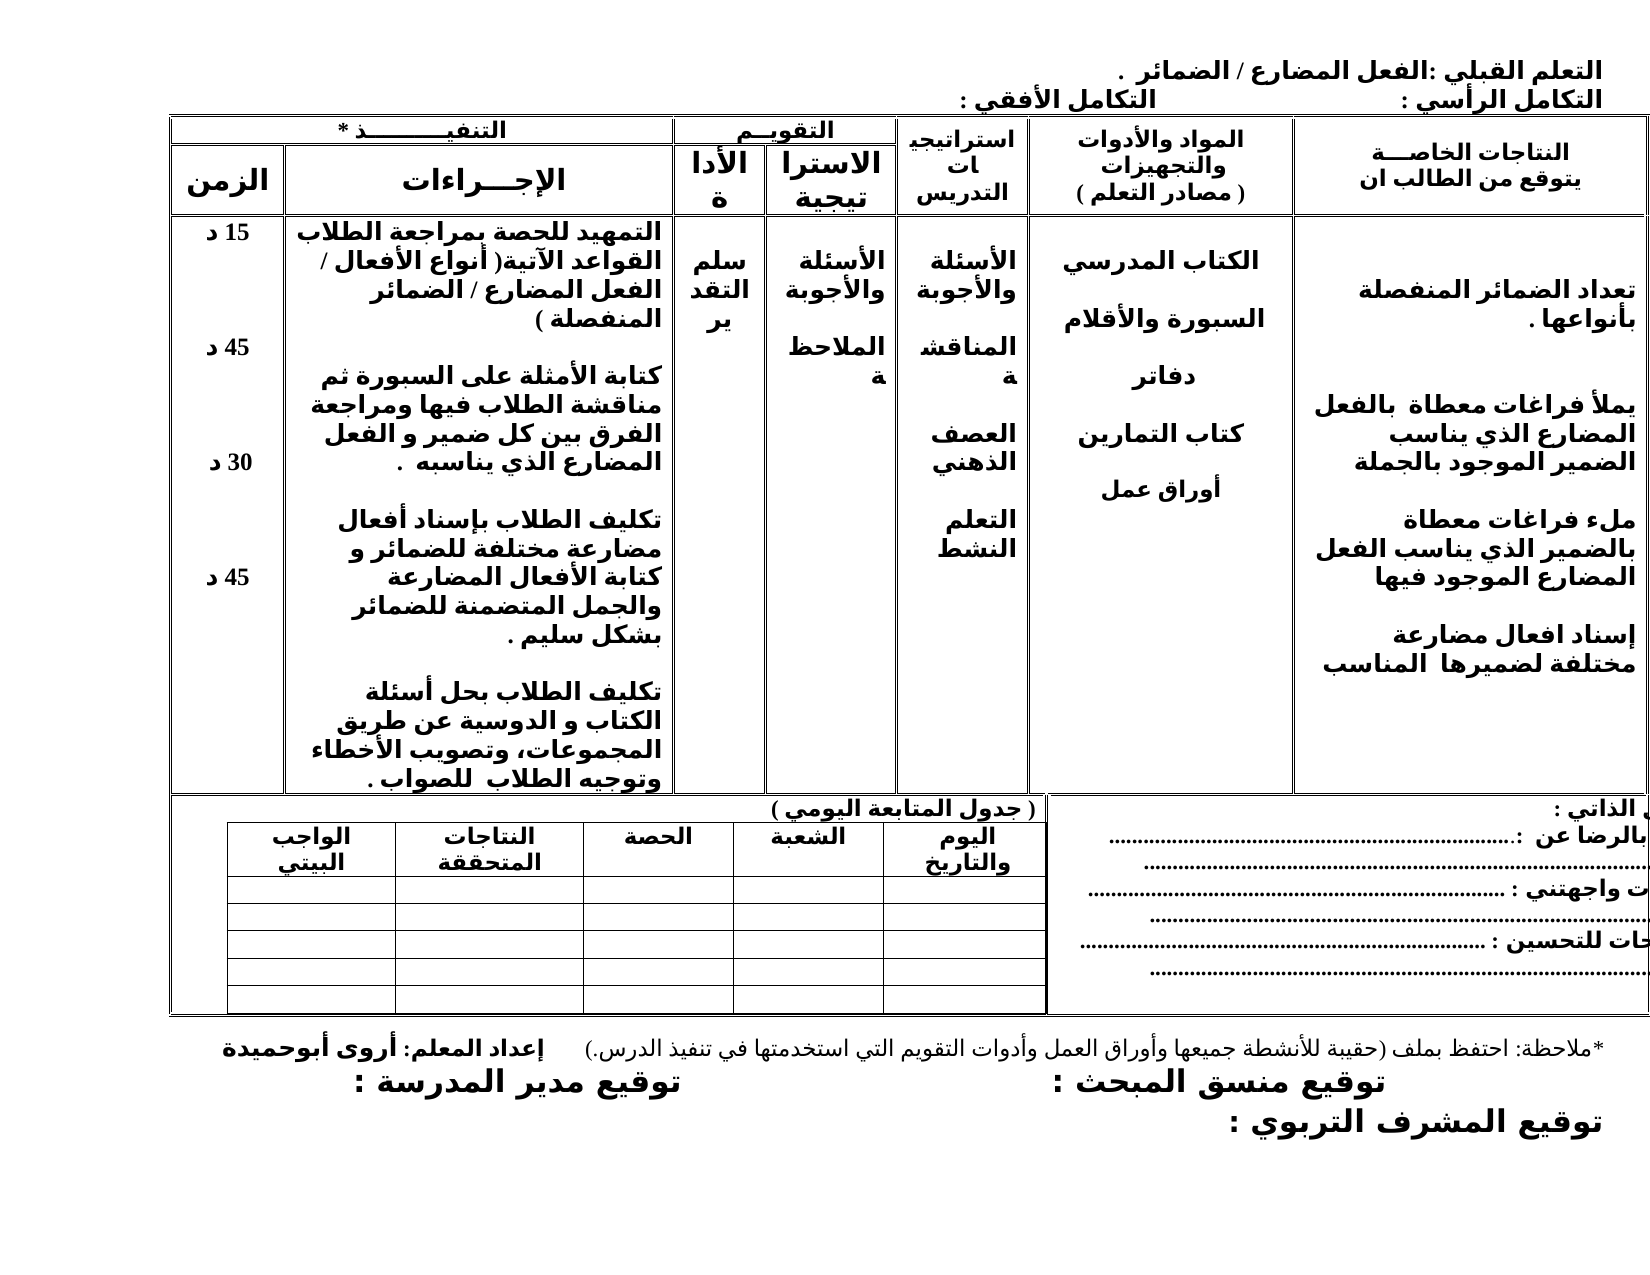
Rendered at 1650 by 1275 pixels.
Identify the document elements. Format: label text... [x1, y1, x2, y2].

table_cell التأمل الذاتي : أشعر بالرضا عن :....................................................................... ................................................................................................... تحديات واجهتني : ......................................................................... .................................................................................................. اقتراحات للتحسين : ....................................................................... .................................................................................................. [1047, 793, 1650, 1014]
table_header النتاجات الخاصـــة يتوقع من الطالب ان [1294, 117, 1646, 214]
table_cell ( جدول المتابعة اليومي ) [171, 793, 1047, 1014]
table_cell الكتاب المدرسي السبورة والأقلام دفاتر كتاب التمارين أوراق عمل [1030, 217, 1292, 792]
table_cell الإجـــراءات [286, 146, 672, 214]
text التكامل الرأسي : التكامل الأفقي : [150, 85, 1603, 114]
table_cell الاستراتيجية [767, 146, 895, 214]
table_cell تعداد الضمائر المنفصلة بأنواعها . يملأ فراغات معطاة بالفعل المضارع الذي يناسب الضمير الموجود بالجملة ملء فراغات معطاة بالضمير الذي يناسب الفعل المضارع الموجود فيها إسناد افعال مضارعة مختلفة لضميرها المناسب [1294, 214, 1648, 792]
table_header التقويــم [674, 115, 897, 143]
table_header المواد والأدوات والتجهيزات ( مصادر التعلم ) [1028, 117, 1293, 214]
table_header التنفيــــــــــذ * [171, 117, 673, 143]
table_cell الأداة [675, 146, 764, 214]
table_cell الأسئلة والأجوبة الملاحظة [767, 217, 895, 792]
table_cell سلم التقدير [675, 217, 764, 792]
text التعلم القبلي :الفعل المضارع / الضمائر . [150, 56, 1603, 85]
table_header استراتيجيات التدريس [897, 117, 1028, 214]
table_cell الزمن [172, 146, 283, 214]
table_cell 15 د 45 د 30 د 45 د [172, 217, 283, 792]
table_cell الأسئلة والأجوبة المناقشة العصف الذهني التعلم النشط [898, 217, 1027, 792]
table_cell التمهيد للحصة بمراجعة الطلاب القواعد الآتية( أنواع الأفعال / الفعل المضارع / الضمائر المنفصلة ) كتابة الأمثلة على السبورة ثم مناقشة الطلاب فيها ومراجعة الفرق بين كل ضمير و الفعل المضارع الذي يناسبه . تكليف الطلاب بإسناد أفعال مضارعة مختلفة للضمائر و كتابة الأفعال المضارعة والجمل المتضمنة للضمائر بشكل سليم . تكليف الطلاب بحل أسئلة الكتاب و الدوسية عن طريق المجموعات، وتصويب الأخطاء وتوجيه الطلاب للصواب . [286, 217, 672, 792]
